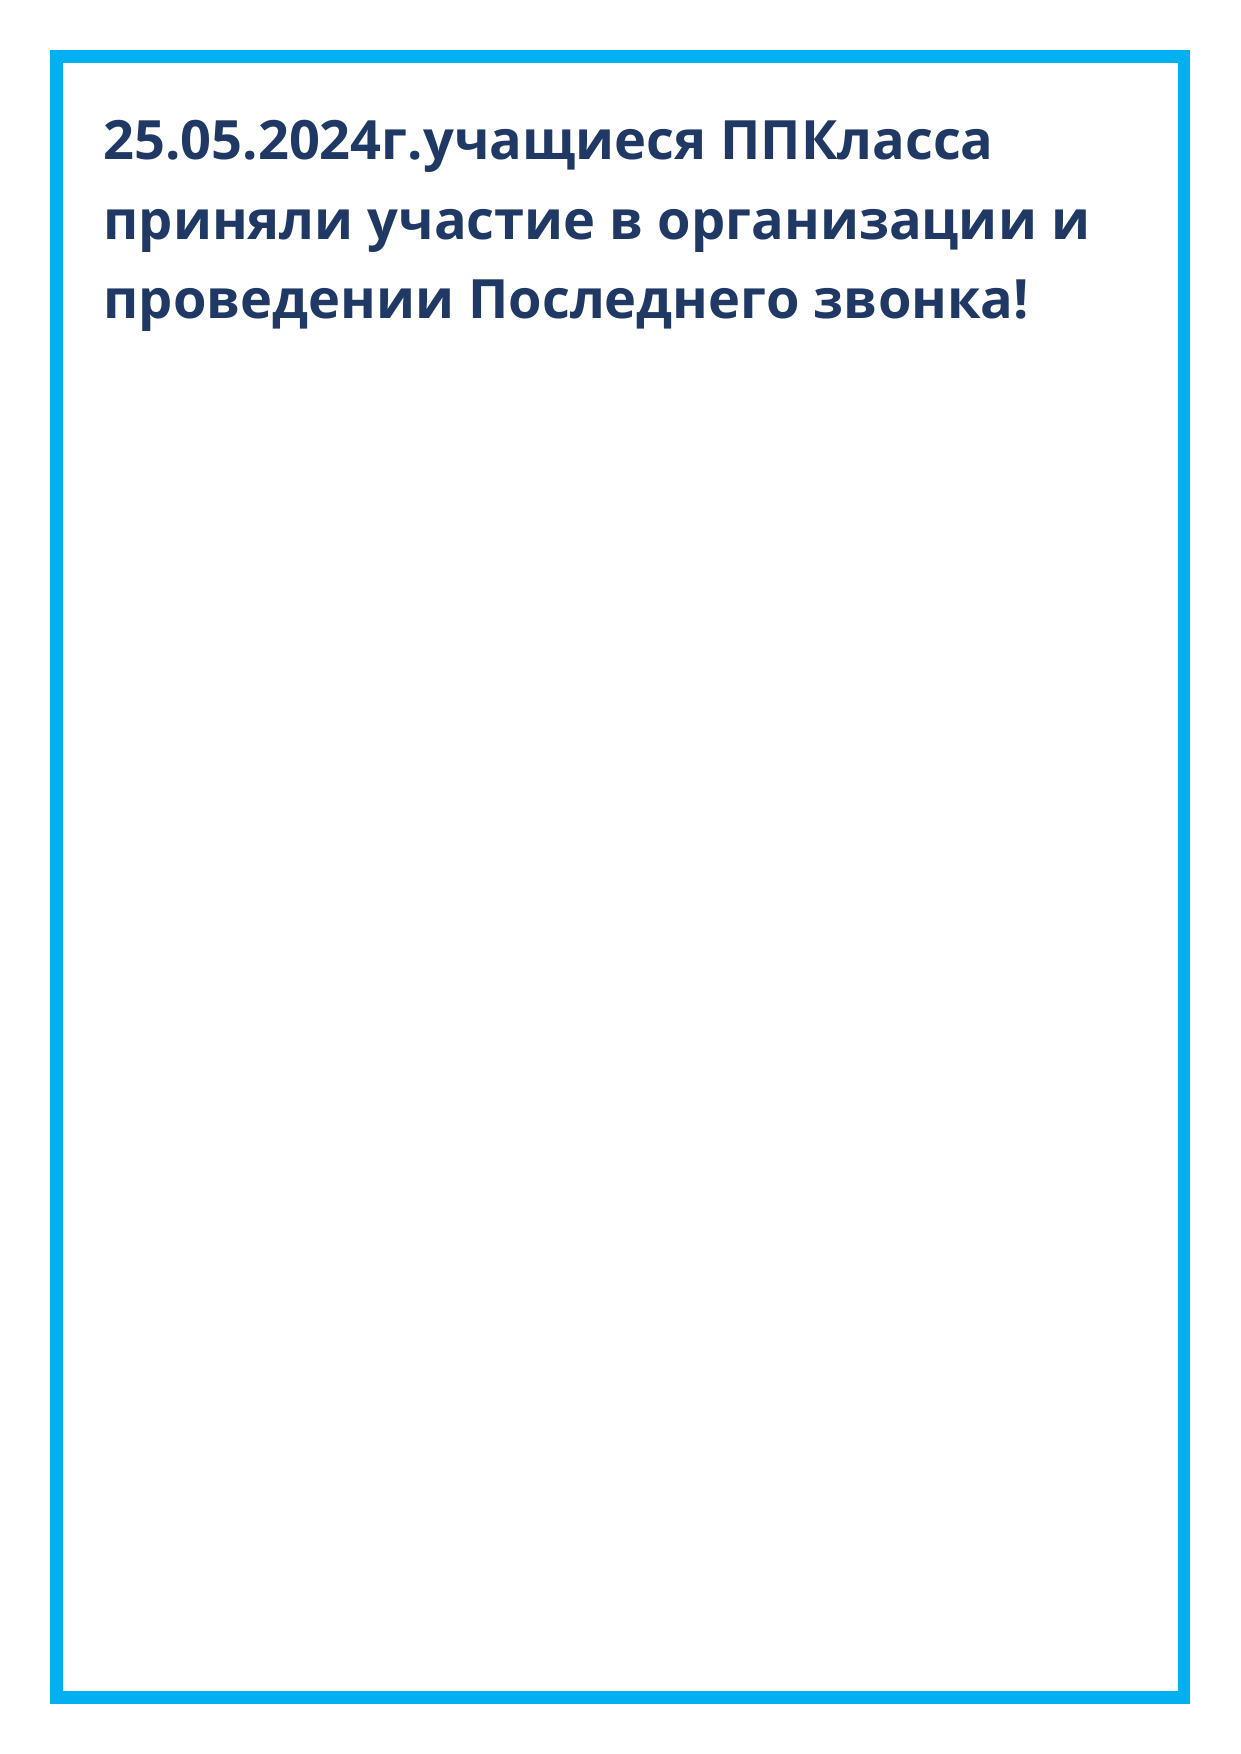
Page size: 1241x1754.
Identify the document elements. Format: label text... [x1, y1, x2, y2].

text 25.05.2024г.учащиеся ППКласса приняли участие в организации и проведении Последнего звонка! [103, 102, 1152, 335]
